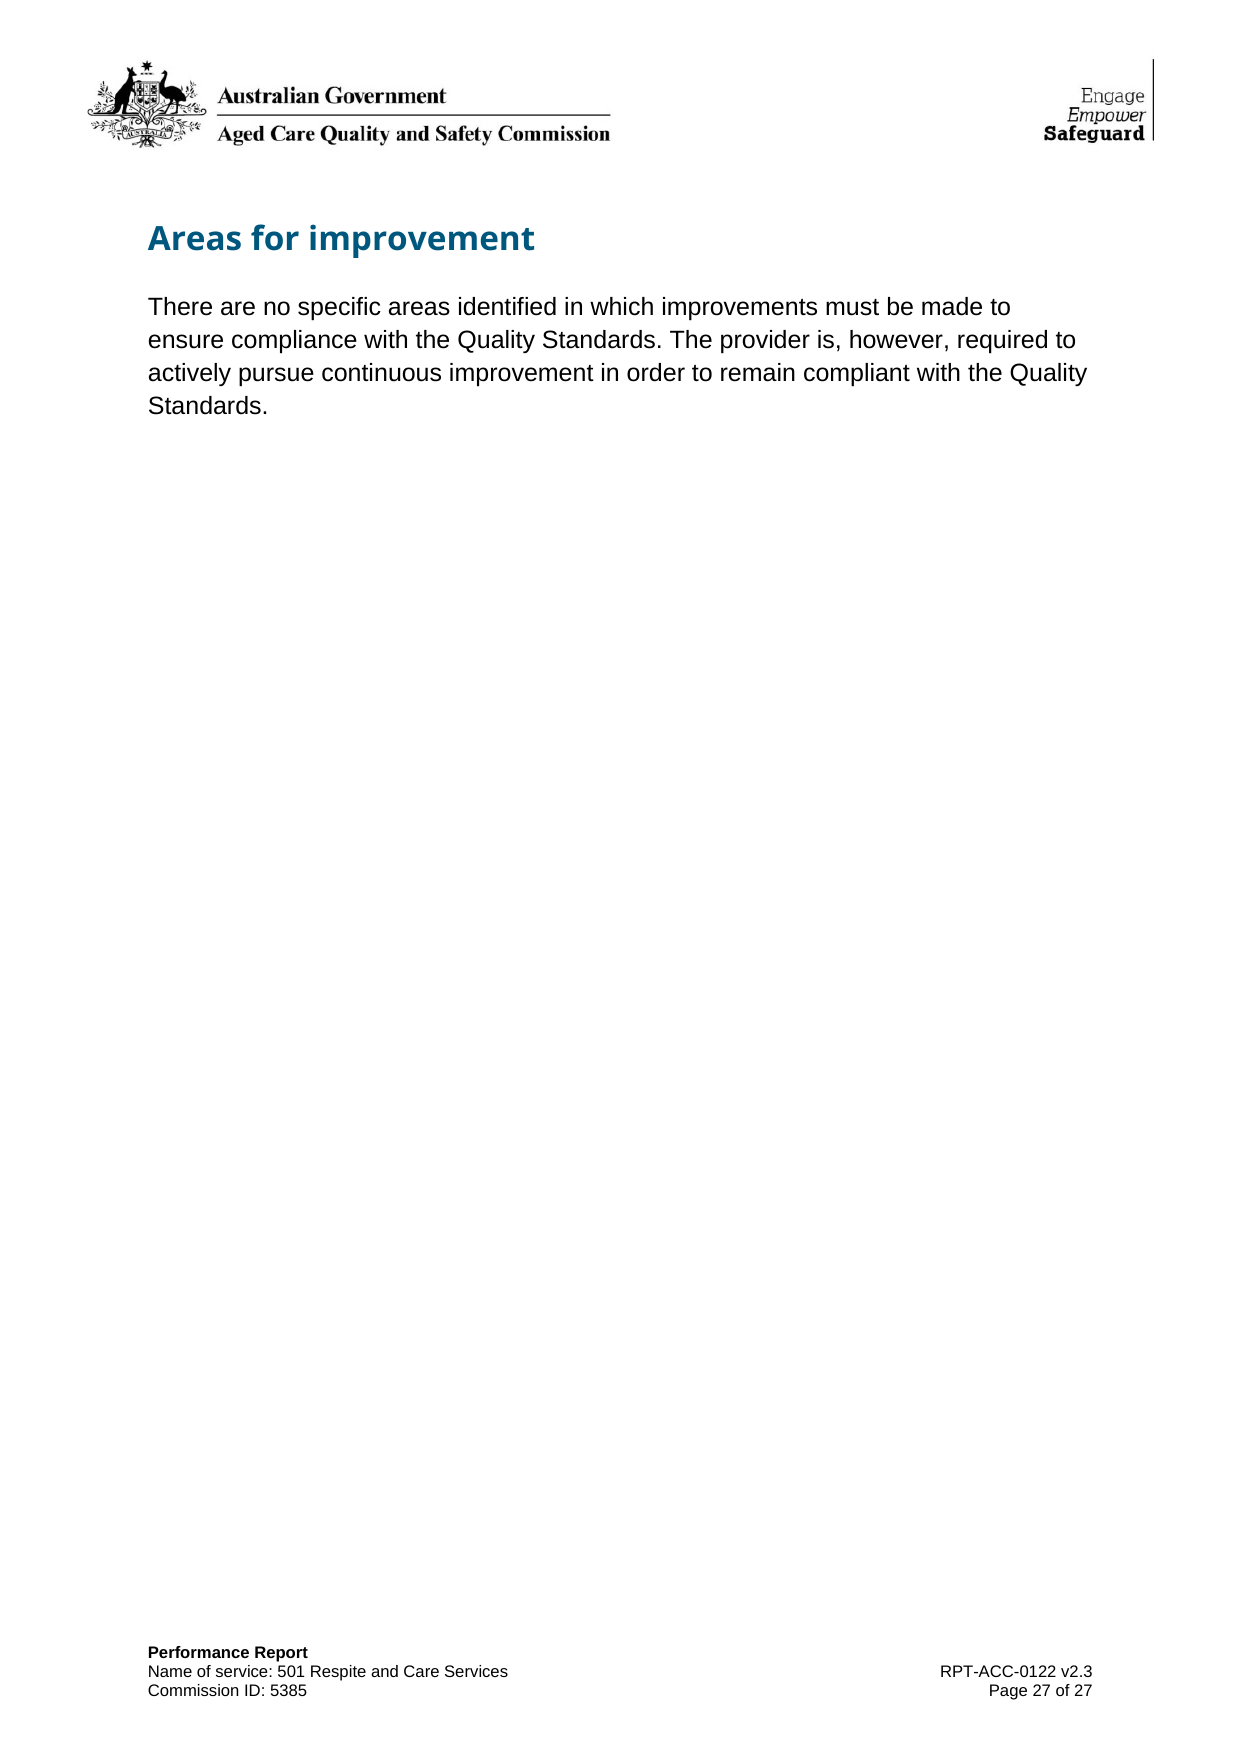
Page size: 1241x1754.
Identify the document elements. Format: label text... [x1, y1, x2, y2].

subtitle Areas for improvement [148, 215, 1092, 260]
picture [1, 0, 1241, 169]
text There are no specific areas identified in which improvements must be made to ensure compliance with the Quality Standards. The provider is, however, required to actively pursue continuous improvement in order to remain compliant with the Quality Standards. [148, 292, 1092, 420]
